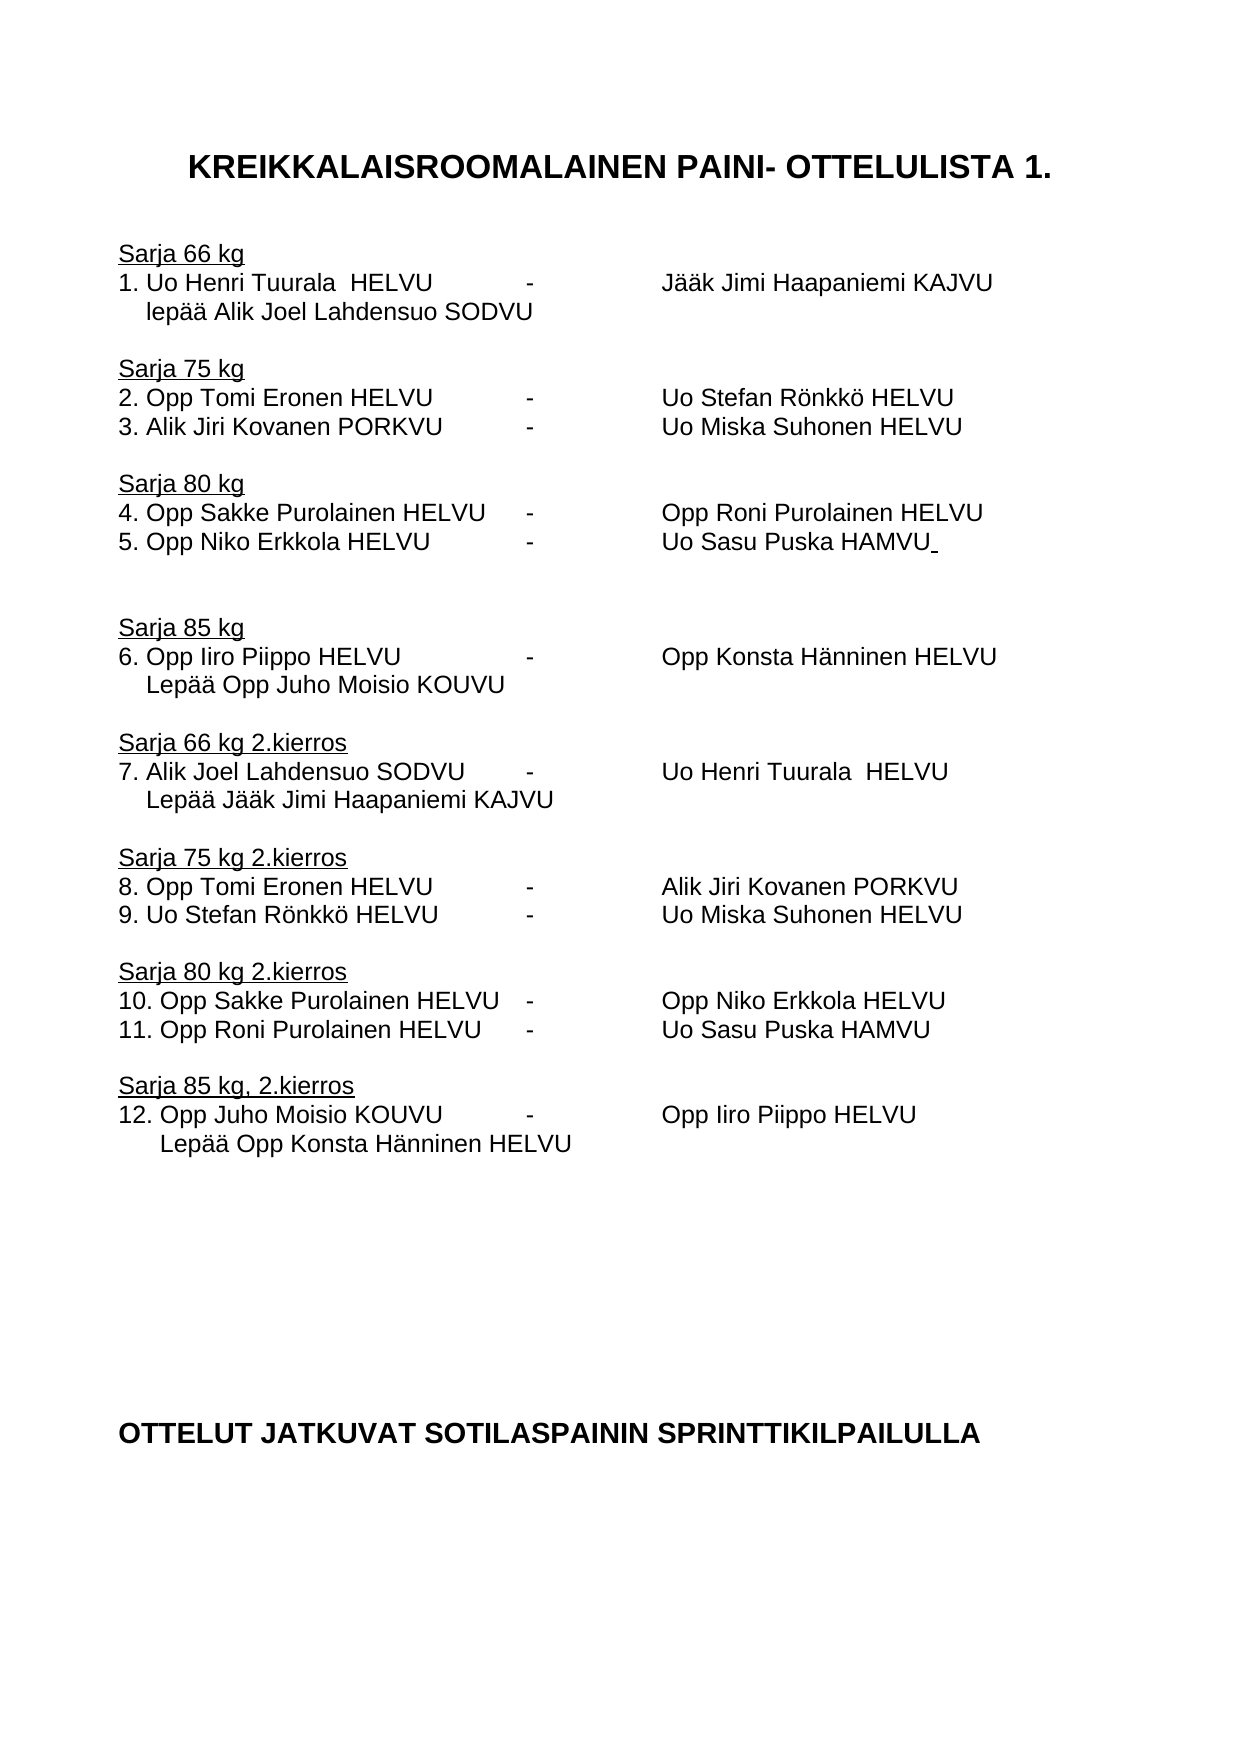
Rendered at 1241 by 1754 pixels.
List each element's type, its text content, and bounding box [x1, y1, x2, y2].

text Sarja 80 kg 2.kierros [118, 957, 1122, 986]
text Lepää Opp Juho Moisio KOUVU [118, 670, 1122, 699]
text Sarja 75 kg 2.kierros [118, 843, 1122, 872]
text Sarja 66 kg [118, 239, 1122, 268]
text 10. Opp Sakke Purolainen HELVU - Opp Niko Erkkola HELVU [118, 986, 1122, 1014]
text lepää Alik Joel Lahdensuo SODVU [118, 297, 1122, 325]
text Lepää Jääk Jimi Haapaniemi KAJVU [118, 785, 1122, 814]
text 3. Alik Jiri Kovanen PORKVU - Uo Miska Suhonen HELVU [118, 412, 1122, 440]
text Sarja 75 kg [118, 354, 1122, 383]
text 8. Opp Tomi Eronen HELVU - Alik Jiri Kovanen PORKVU [118, 872, 1122, 900]
text Sarja 80 kg [118, 469, 1122, 498]
text 1. Uo Henri Tuurala HELVU - Jääk Jimi Haapaniemi KAJVU [118, 268, 1122, 297]
text 11. Opp Roni Purolainen HELVU - Uo Sasu Puska HAMVU [118, 1014, 1122, 1043]
text 12. Opp Juho Moisio KOUVU - Opp Iiro Piippo HELVU [118, 1100, 1122, 1129]
text OTTELUT JATKUVAT SOTILASPAININ SPRINTTIKILPAILULLA [118, 1416, 1122, 1449]
text 7. Alik Joel Lahdensuo SODVU - Uo Henri Tuurala HELVU [118, 757, 1122, 785]
text 5. Opp Niko Erkkola HELVU - Uo Sasu Puska HAMVU [118, 527, 1122, 555]
text Sarja 66 kg 2.kierros [118, 728, 1122, 757]
text 4. Opp Sakke Purolainen HELVU - Opp Roni Purolainen HELVU [118, 498, 1122, 527]
text 2. Opp Tomi Eronen HELVU - Uo Stefan Rönkkö HELVU [118, 383, 1122, 412]
text Sarja 85 kg, 2.kierros [118, 1071, 1122, 1100]
text Sarja 85 kg [118, 613, 1122, 642]
text 9. Uo Stefan Rönkkö HELVU - Uo Miska Suhonen HELVU [118, 900, 1122, 929]
text 6. Opp Iiro Piippo HELVU - Opp Konsta Hänninen HELVU [118, 642, 1122, 670]
text KREIKKALAISROOMALAINEN PAINI- OTTELULISTA 1. [118, 148, 1122, 186]
text Lepää Opp Konsta Hänninen HELVU [118, 1129, 1122, 1158]
